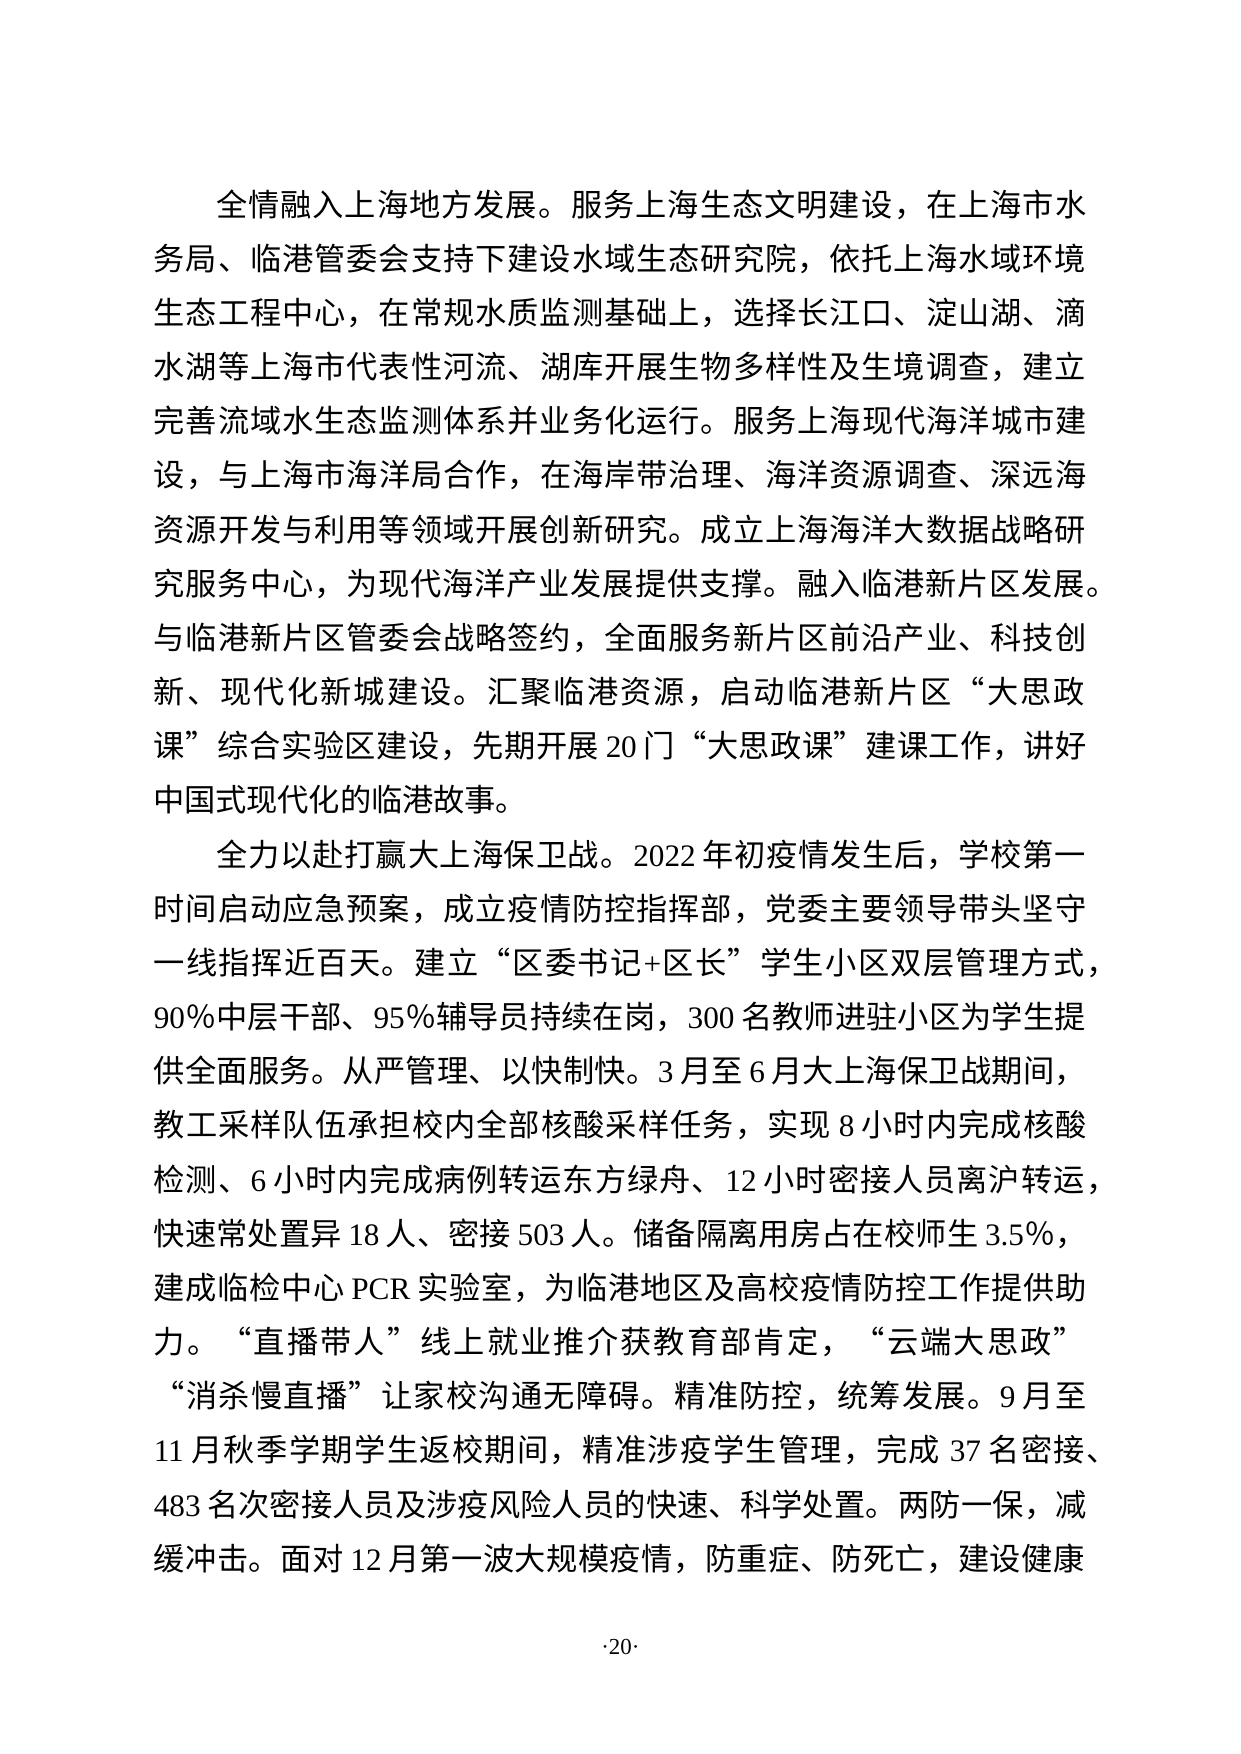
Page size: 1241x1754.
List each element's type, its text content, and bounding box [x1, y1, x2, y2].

text 全情融入上海地方发展。服务上海生态文明建设，在上海市水务局、临港管委会支持下建设水域生态研究院，依托上海水域环境生态工程中心，在常规水质监测基础上，选择长江口、淀山湖、滴水湖等上海市代表性河流、湖库开展生物多样性及生境调查，建立完善流域水生态监测体系并业务化运行。服务上海现代海洋城市建设，与上海市海洋局合作，在海岸带治理、海洋资源调查、深远海资源开发与利用等领域开展创新研究。成立上海海洋大数据战略研究服务中心，为现代海洋产业发展提供支撑。融入临港新片区发展。与临港新片区管委会战略签约，全面服务新片区前沿产业、科技创新、现代化新城建设。汇聚临港资源，启动临港新片区“大思政课”综合实验区建设，先期开展20门“大思政课”建课工作，讲好中国式现代化的临港故事。 [153, 180, 1087, 821]
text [153, 830, 1087, 1579]
